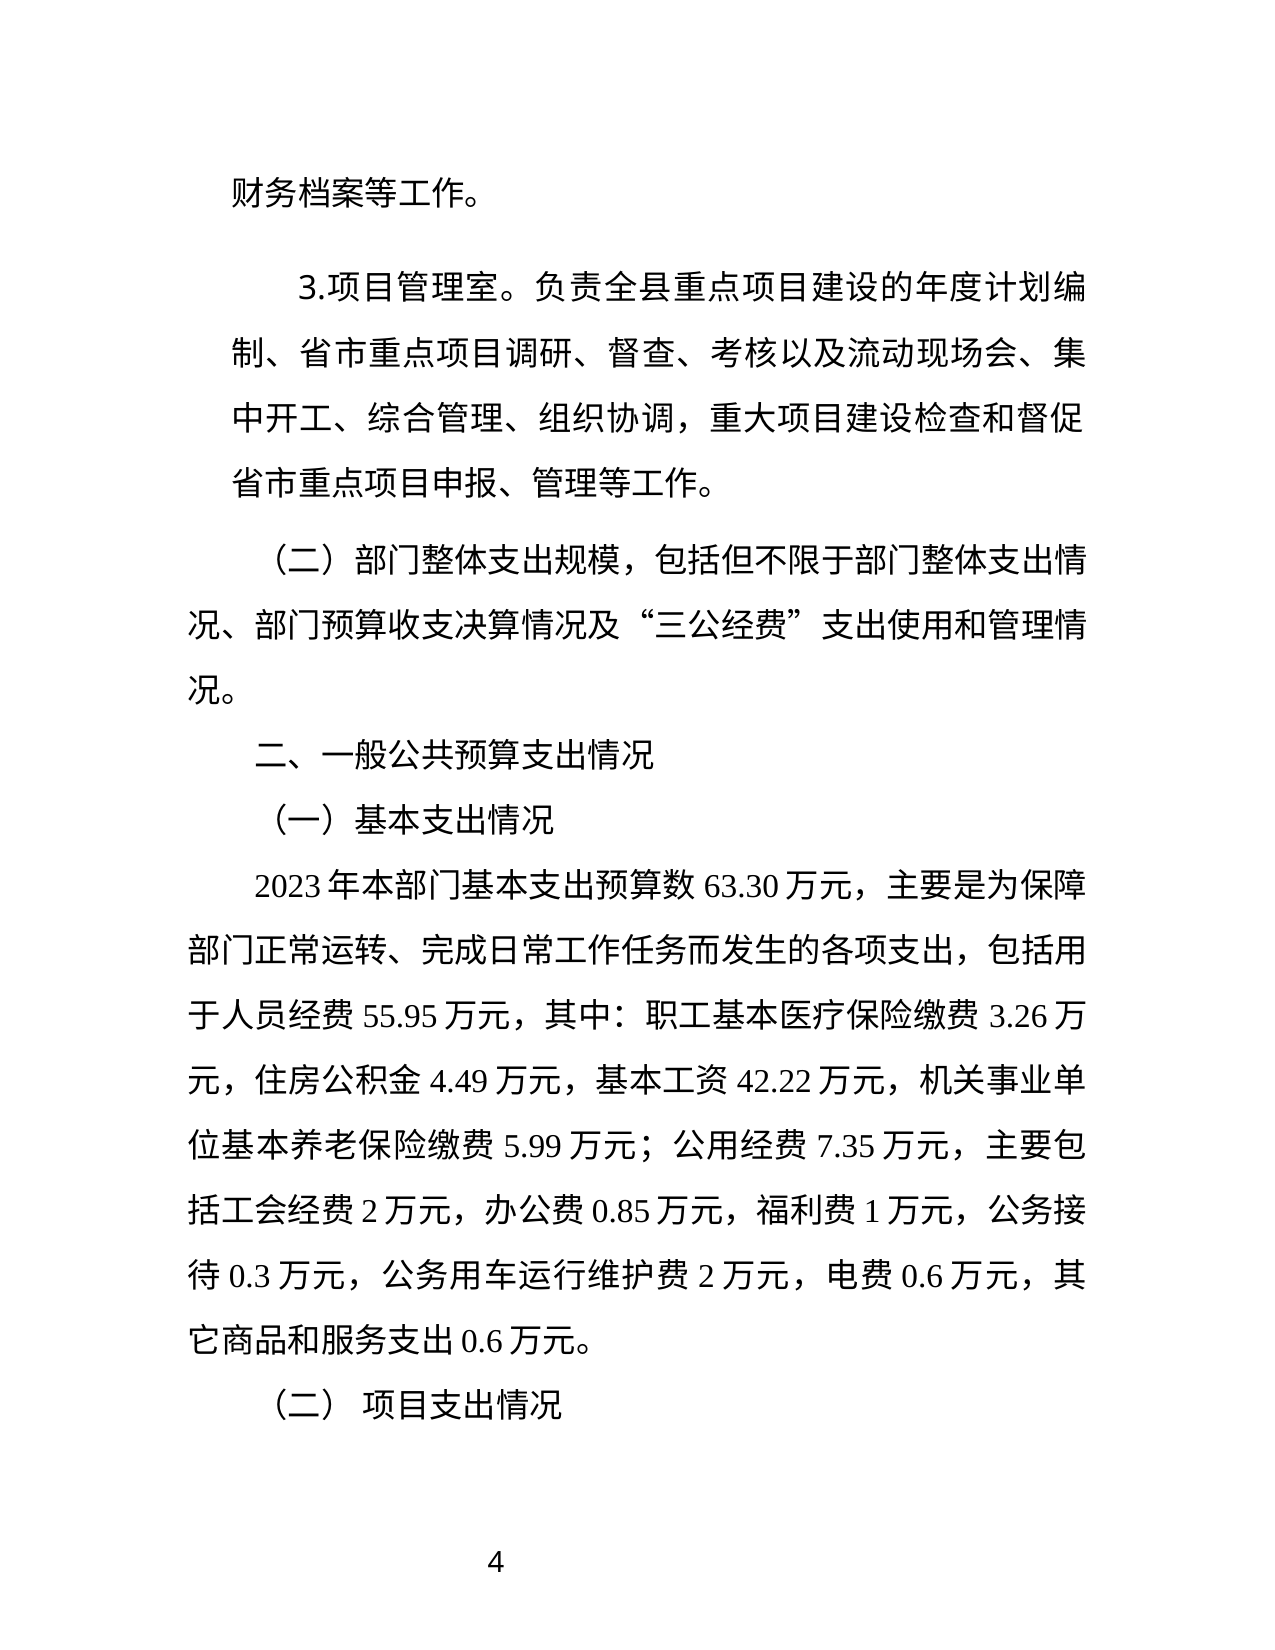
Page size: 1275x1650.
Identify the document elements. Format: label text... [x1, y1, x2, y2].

text 3.项目管理室。负责全县重点项目建设的年度计划编制、省市重点项目调研、督查、考核以及流动现场会、集中开工、综合管理、组织协调，重大项目建设检查和督促，省市重点项目申报、管理等工作。 [231, 253, 1087, 513]
list 项目支出情况 [254, 1370, 1087, 1435]
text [231, 159, 1087, 224]
list （一）基本支出情况 [187, 785, 1087, 850]
list 二、一般公共预算支出情况 [187, 720, 1087, 785]
text （二）部门整体支出规模，包括但不限于部门整体支出情况、部门预算收支决算情况及“三公经费”支出使用和管理情况。 [187, 525, 1087, 720]
list 2023年本部门基本支出预算数63.30万元，主要是为保障部门正常运转、完成日常工作任务而发生的各项支出，包括用于人员经费55.95万元，其中：职工基本医疗保险缴费3.26万元，住房公积金4.49万元，基本工资42.22万元，机关事业单位基本养老保险缴费5.99万元；公用经费7.35万元，主要包括工会经费2万元，办公费0.85万元，福利费1万元，公务接待0.3万元，公务用车运行维护费2万元，电费0.6万元，其它商品和服务支出0.6万元。 [187, 850, 1087, 1370]
